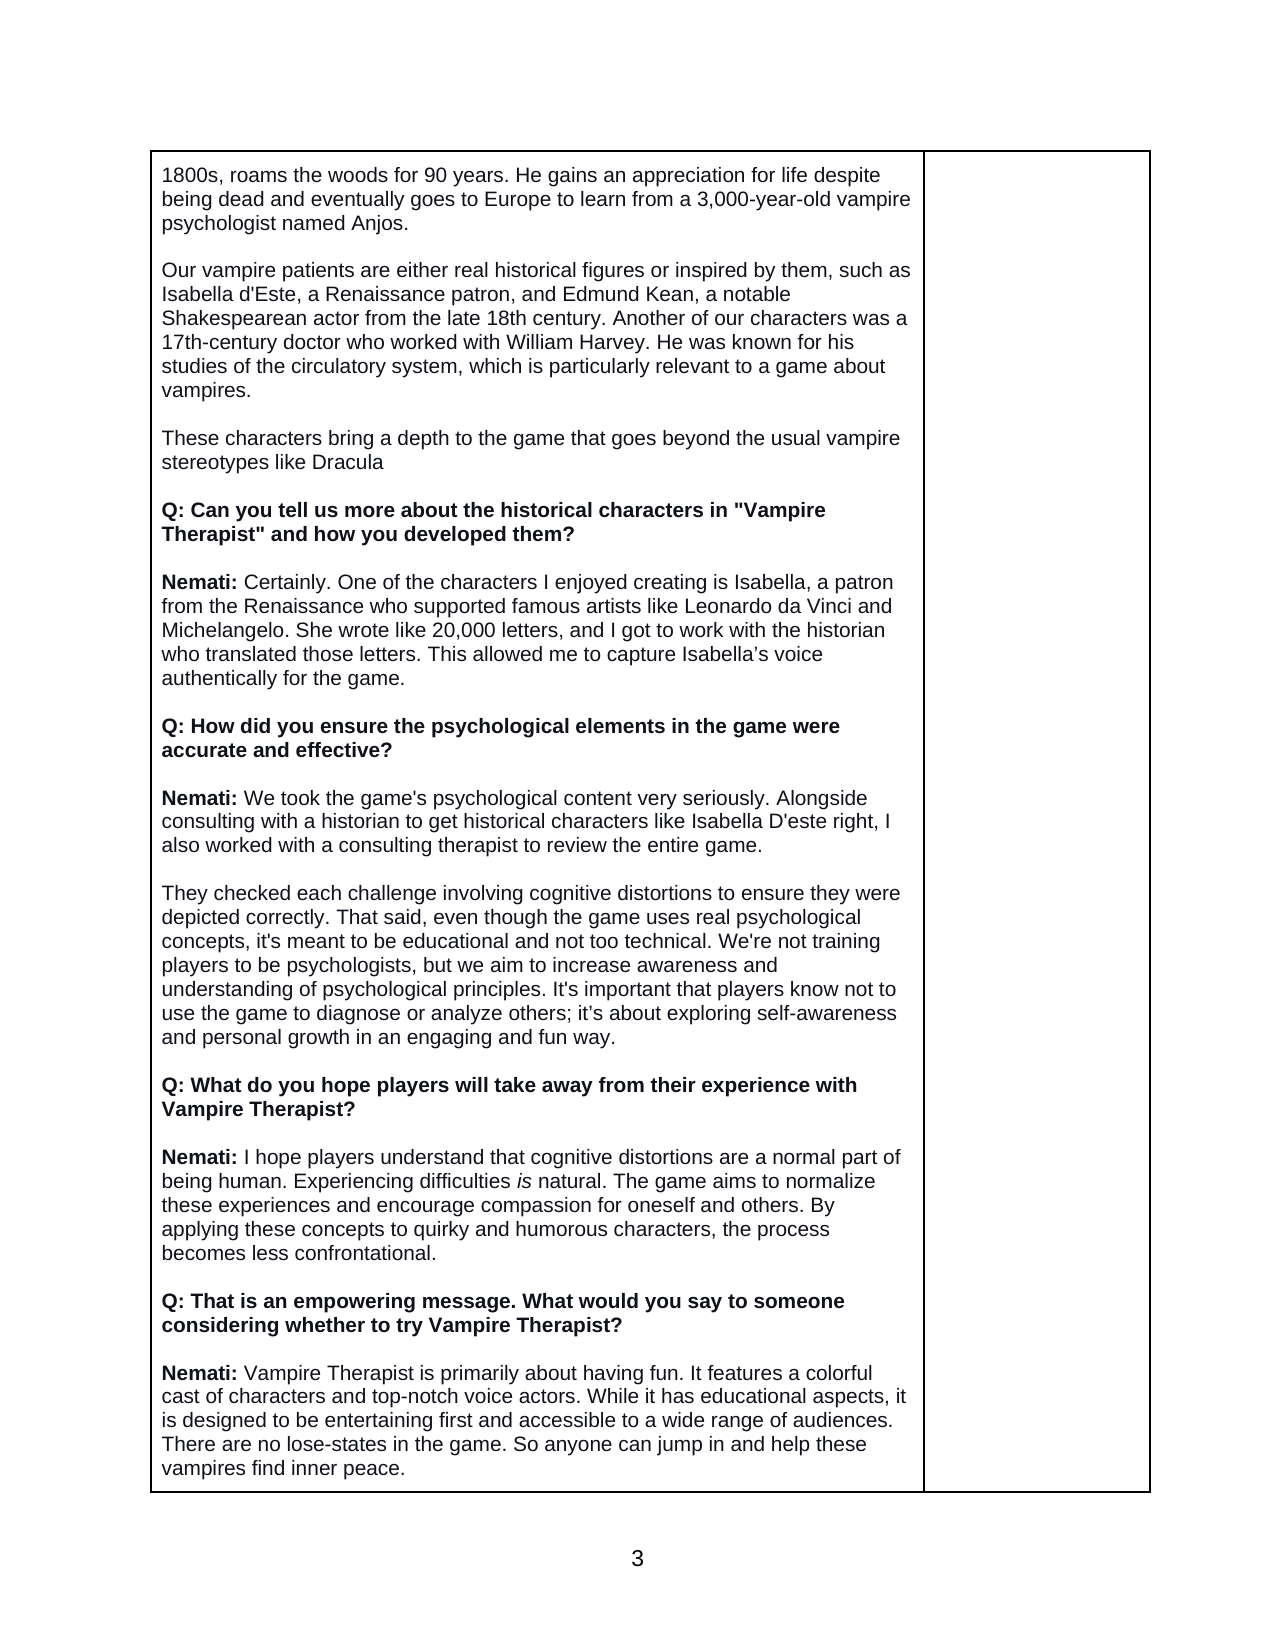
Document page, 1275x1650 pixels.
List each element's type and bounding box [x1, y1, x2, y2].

table_header [152, 152, 923, 1491]
table_header [925, 152, 1149, 1491]
